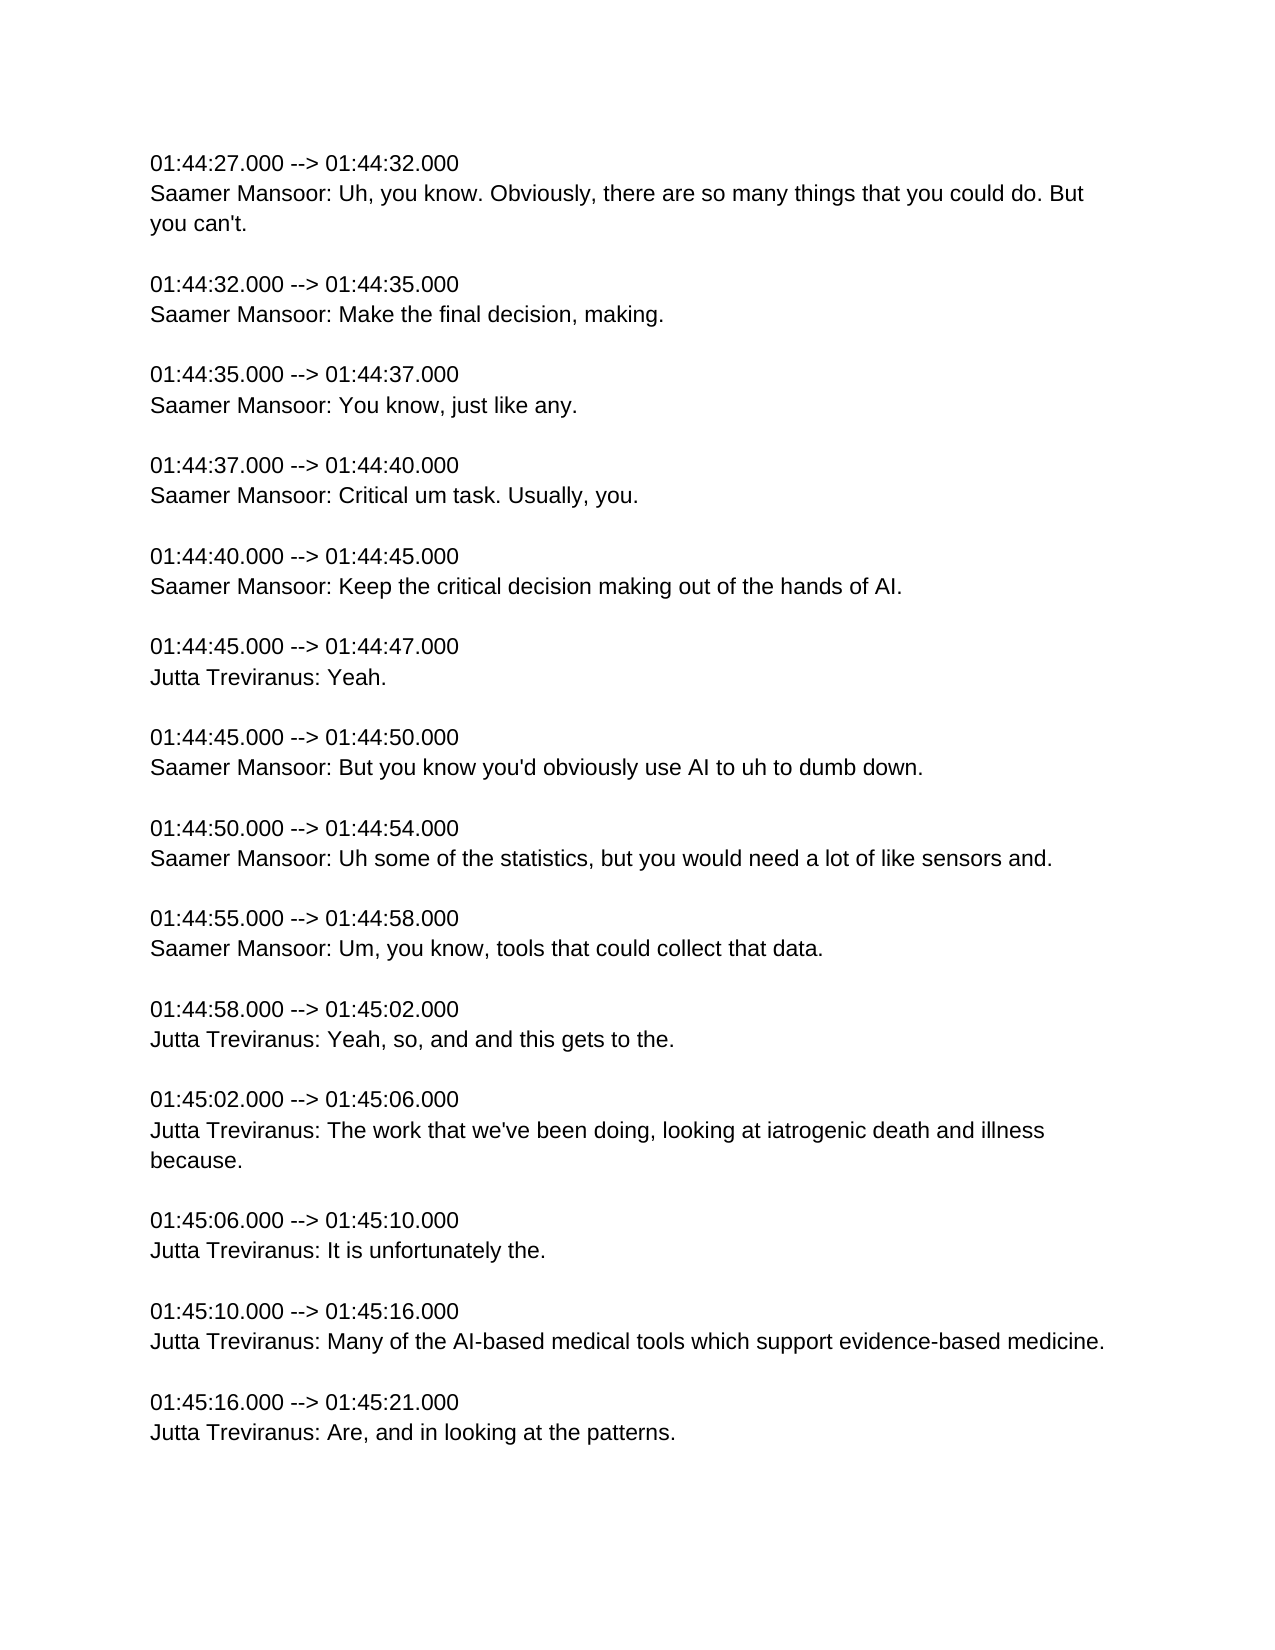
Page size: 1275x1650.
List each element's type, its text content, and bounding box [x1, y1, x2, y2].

text Jutta Treviranus: It is unfortunately the. [150, 1237, 1125, 1264]
text Jutta Treviranus: Many of the AI-based medical tools which support evidence-based medicine. [150, 1328, 1125, 1354]
text Saamer Mansoor: Um, you know, tools that could collect that data. [150, 935, 1125, 962]
text 01:44:50.000 --> 01:44:54.000 [150, 814, 1125, 841]
text 01:44:45.000 --> 01:44:50.000 [150, 724, 1125, 750]
text 01:45:10.000 --> 01:45:16.000 [150, 1298, 1125, 1324]
text 01:44:37.000 --> 01:44:40.000 [150, 452, 1125, 478]
text Jutta Treviranus: Yeah. [150, 663, 1125, 690]
text Saamer Mansoor: You know, just like any. [150, 392, 1125, 418]
text 01:45:02.000 --> 01:45:06.000 [150, 1086, 1125, 1113]
text 01:44:32.000 --> 01:44:35.000 [150, 271, 1125, 297]
text 01:44:55.000 --> 01:44:58.000 [150, 905, 1125, 932]
text Saamer Mansoor: Uh some of the statistics, but you would need a lot of like sensors and. [150, 845, 1125, 871]
text 01:44:27.000 --> 01:44:32.000 [150, 150, 1125, 176]
text Saamer Mansoor: Uh, you know. Obviously, there are so many things that you could do. But you can't. [150, 180, 1125, 237]
text 01:45:06.000 --> 01:45:10.000 [150, 1207, 1125, 1234]
text Saamer Mansoor: Critical um task. Usually, you. [150, 482, 1125, 509]
text Saamer Mansoor: Keep the critical decision making out of the hands of AI. [150, 573, 1125, 599]
text 01:44:45.000 --> 01:44:47.000 [150, 633, 1125, 660]
text Saamer Mansoor: Make the final decision, making. [150, 301, 1125, 327]
text Jutta Treviranus: The work that we've been doing, looking at iatrogenic death and illness because. [150, 1117, 1125, 1173]
text 01:44:40.000 --> 01:44:45.000 [150, 543, 1125, 569]
text 01:44:35.000 --> 01:44:37.000 [150, 361, 1125, 388]
text 01:45:16.000 --> 01:45:21.000 [150, 1388, 1125, 1415]
text Jutta Treviranus: Yeah, so, and and this gets to the. [150, 1026, 1125, 1052]
text 01:44:58.000 --> 01:45:02.000 [150, 996, 1125, 1022]
text Jutta Treviranus: Are, and in looking at the patterns. [150, 1419, 1125, 1445]
text Saamer Mansoor: But you know you'd obviously use AI to uh to dumb down. [150, 754, 1125, 781]
